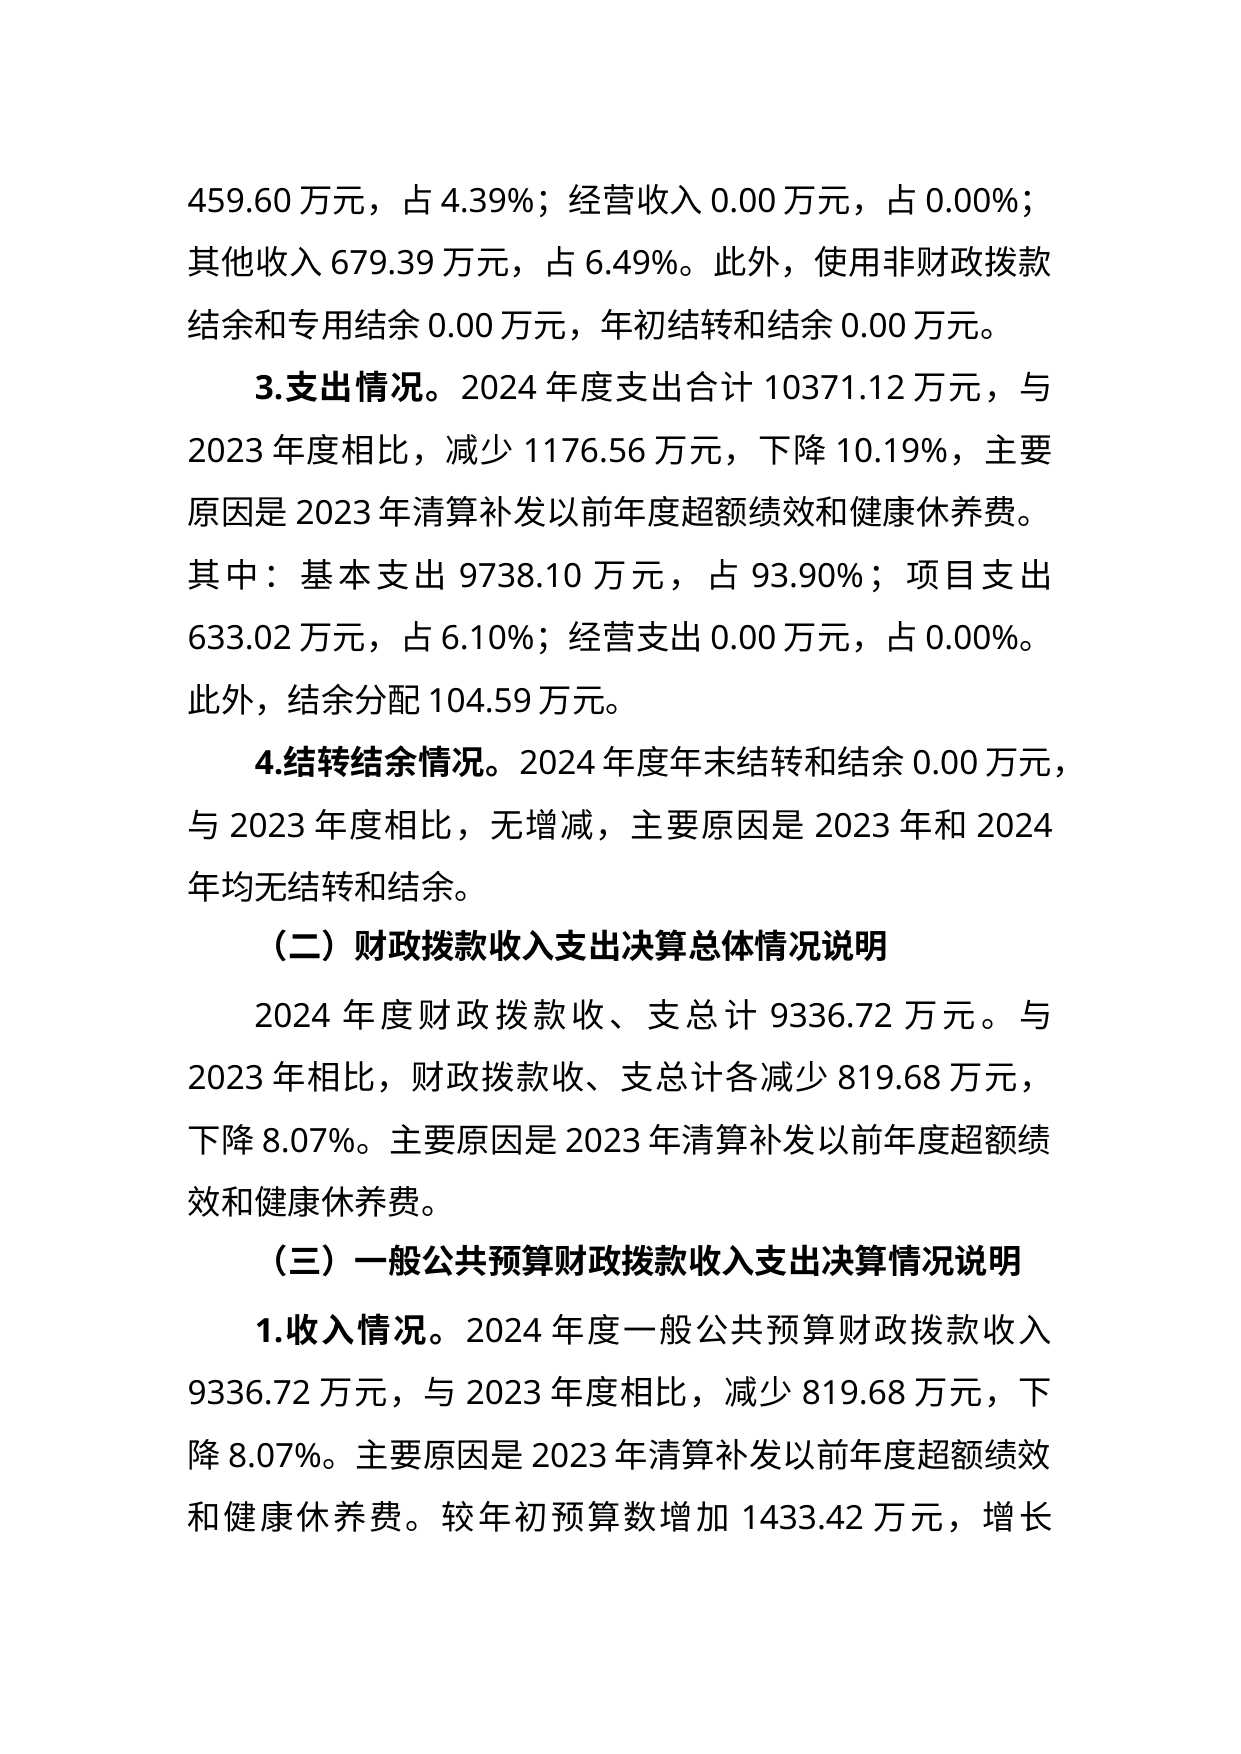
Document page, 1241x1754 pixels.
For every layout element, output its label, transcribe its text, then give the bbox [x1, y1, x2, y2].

text 4.结转结余情况。2024年度年末结转和结余0.00万元，与2023年度相比，无增减，主要原因是2023年和2024年均无结转和结余。 [187, 724, 1053, 912]
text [187, 1292, 1053, 1542]
text （三）一般公共预算财政拨款收入支出决算情况说明 [187, 1227, 1053, 1292]
text 3.支出情况。2024年度支出合计10371.12万元，与2023年度相比，减少1176.56万元，下降10.19%，主要原因是2023年清算补发以前年度超额绩效和健康休养费。其中：基本支出9738.10万元，占93.90%；项目支出633.02万元，占6.10%；经营支出0.00万元，占0.00%。此外，结余分配104.59万元。 [187, 349, 1053, 724]
text （二）财政拨款收入支出决算总体情况说明 [187, 912, 1053, 977]
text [187, 162, 1053, 349]
text 2024年度财政拨款收、支总计9336.72万元。与2023年相比，财政拨款收、支总计各减少819.68万元，下降8.07%。主要原因是2023年清算补发以前年度超额绩效和健康休养费。 [187, 977, 1053, 1227]
